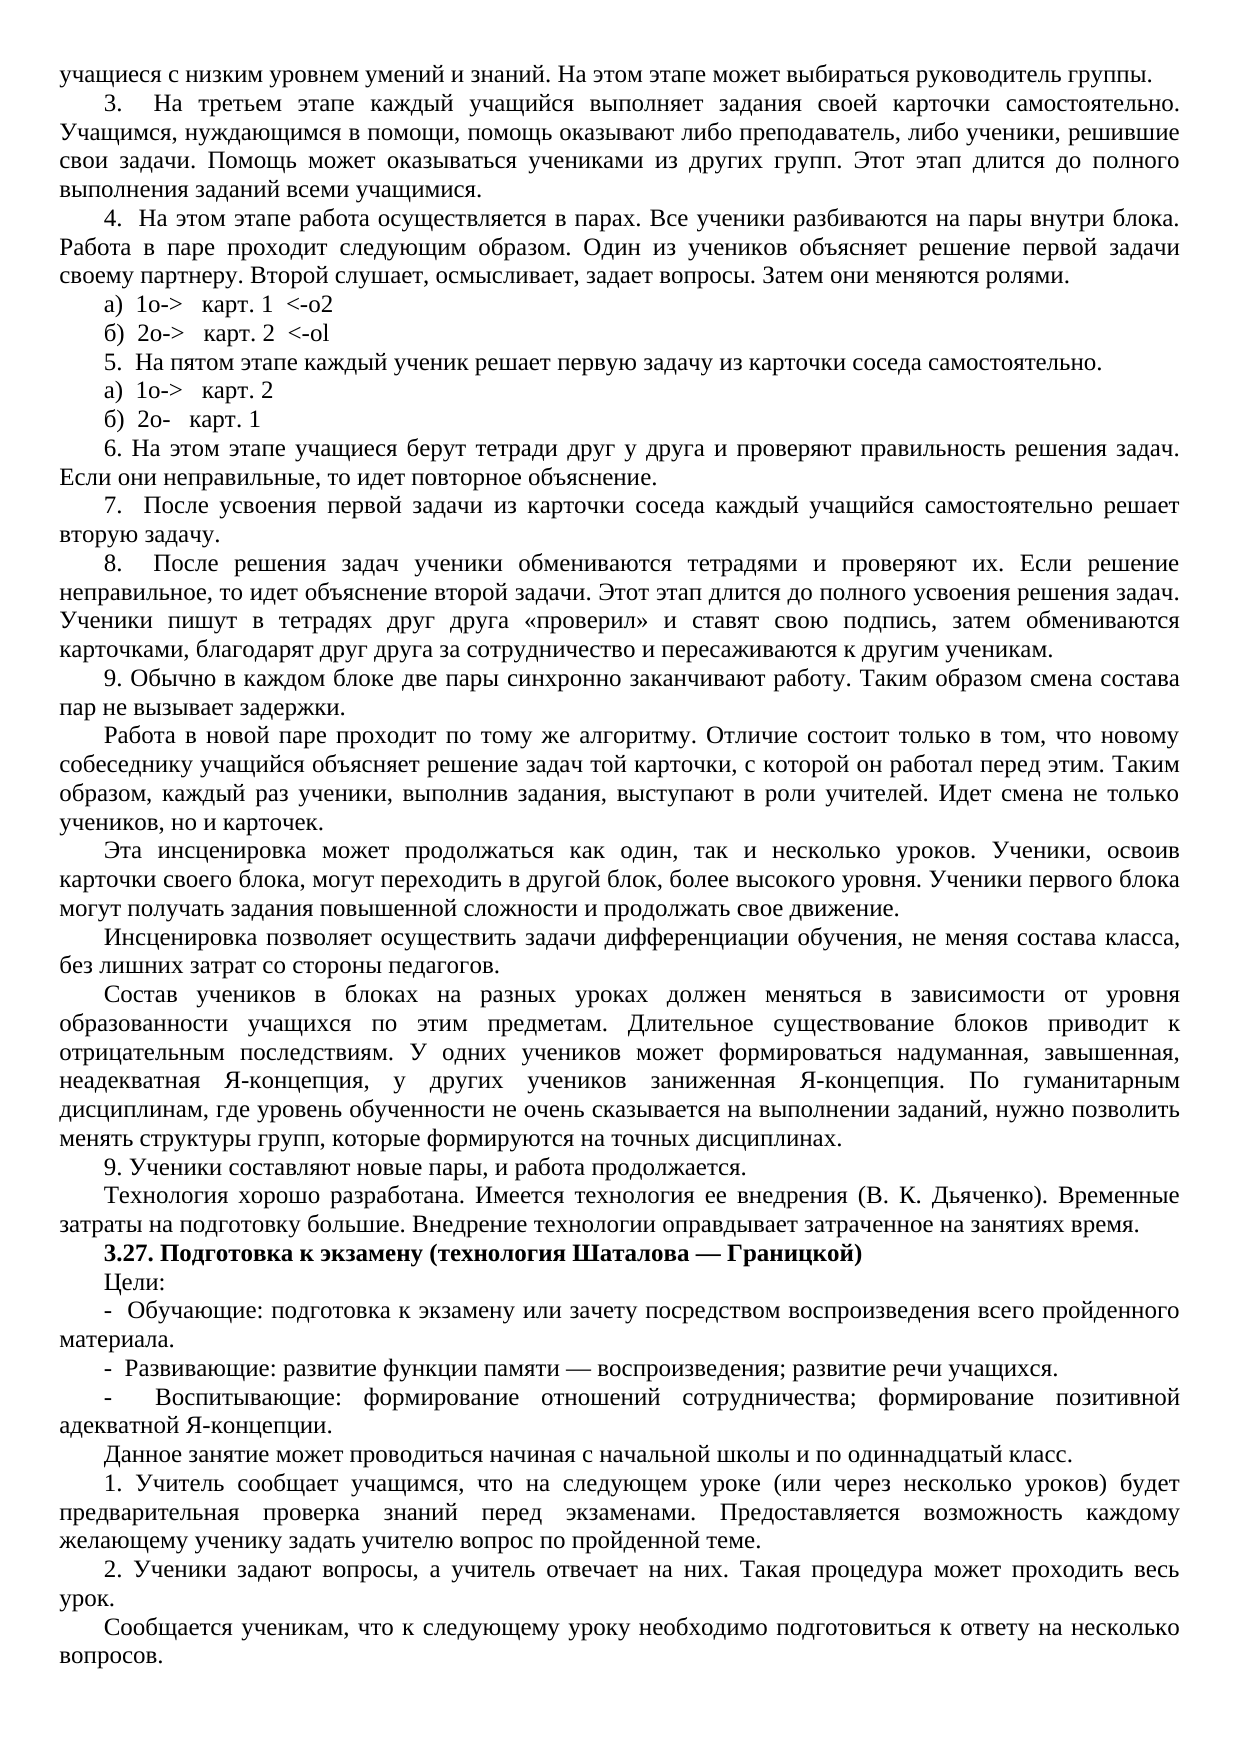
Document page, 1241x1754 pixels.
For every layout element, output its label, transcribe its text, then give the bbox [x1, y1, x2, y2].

text Эта инсценировка может продолжаться как один, так и несколько уроков. Ученики, освоив карточки своего блока, могут переходить в другой блок, более высокого уровня. Ученики первого блока могут получать задания повышенной сложности и продолжать свое движение. [59, 835, 1181, 922]
text б) 2о-> карт. 2 <-ol [59, 318, 1181, 347]
text Технология хорошо разработана. Имеется технология ее внедрения (В. К. Дьяченко). Временные затраты на подготовку большие. Внедрение технологии оправдывает затраченное на занятиях время. [59, 1180, 1181, 1238]
text 1. Учитель сообщает учащимся, что на следующем уроке (или через несколько уроков) будет предварительная проверка знаний перед экзаменами. Предоставляется возможность каждому желающему ученику задать учителю вопрос по пройденной теме. [59, 1468, 1181, 1554]
text Данное занятие может проводиться начиная с начальной школы и по одиннадцатый класс. [59, 1439, 1181, 1468]
text - Обучающие: подготовка к экзамену или зачету посредством воспроизведения всего пройденного материала. [59, 1295, 1181, 1353]
text - Воспитывающие: формирование отношений сотрудничества; формирование позитивной адекватной Я-концепции. [59, 1382, 1181, 1439]
text Инсценировка позволяет осуществить задачи дифференциации обучения, не меняя состава класса, без лишних затрат со стороны педагогов. [59, 922, 1181, 979]
text 4. На этом этапе работа осуществляется в парах. Все ученики разбиваются на пары внутри блока. Работа в паре проходит следующим образом. Один из учеников объясняет решение первой задачи своему партнеру. Второй слушает, осмысливает, задает вопросы. Затем они меняются ролями. [59, 203, 1181, 289]
text - Развивающие: развитие функции памяти — воспроизведения; развитие речи учащихся. [59, 1353, 1181, 1382]
text Состав учеников в блоках на разных уроках должен меняться в зависимости от уровня образованности учащихся по этим предметам. Длительное существование блоков приводит к отрицательным последствиям. У одних учеников может формироваться надуманная, завышенная, неадекватная Я-концепция, у других учеников заниженная Я-концепция. По гуманитарным дисциплинам, где уровень обученности не очень сказывается на выполнении заданий, нужно позволить менять структуры групп, которые формируются на точных дисциплинах. [59, 979, 1181, 1152]
text Сообщается ученикам, что к следующему уроку необходимо подготовиться к ответу на несколько вопросов. [59, 1612, 1181, 1669]
text а) 1о-> карт. 1 <-о2 [59, 289, 1181, 318]
text 7. После усвоения первой задачи из карточки соседа каждый учащийся самостоятельно решает вторую задачу. [59, 490, 1181, 548]
text 6. На этом этапе учащиеся берут тетради друг у друга и проверяют правильность решения задач. Если они неправильные, то идет повторное объяснение. [59, 433, 1181, 490]
text 9. Обычно в каждом блоке две пары синхронно заканчивают работу. Таким образом смена состава пар не вызывает задержки. [59, 663, 1181, 720]
text а) 1о-> карт. 2 [59, 375, 1181, 404]
text 3.27. Подготовка к экзамену (технология Шаталова — Границкой) [59, 1238, 1181, 1267]
text 3. На третьем этапе каждый учащийся выполняет задания своей карточки самостоятельно. Учащимся, нуждающимся в помощи, помощь оказывают либо преподаватель, либо ученики, решившие свои задачи. Помощь может оказываться учениками из других групп. Этот этап длится до полного выполнения заданий всеми учащимися. [59, 88, 1181, 203]
text б) 2о- карт. 1 [59, 404, 1181, 433]
text Цели: [59, 1267, 1181, 1295]
text 5. На пятом этапе каждый ученик решает первую задачу из карточки соседа самостоятельно. [59, 347, 1181, 375]
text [59, 59, 1181, 88]
text 9. Ученики составляют новые пары, и работа продолжается. [59, 1152, 1181, 1180]
text 2. Ученики задают вопросы, а учитель отвечает на них. Такая процедура может проходить весь урок. [59, 1554, 1181, 1612]
text 8. После решения задач ученики обмениваются тетрадями и проверяют их. Если решение неправильное, то идет объяснение второй задачи. Этот этап длится до полного усвоения решения задач. Ученики пишут в тетрадях друг друга «проверил» и ставят свою подпись, затем обмениваются карточками, благодарят друг друга за сотрудничество и пересаживаются к другим ученикам. [59, 548, 1181, 663]
text Работа в новой паре проходит по тому же алгоритму. Отличие состоит только в том, что новому собеседнику учащийся объясняет решение задач той карточки, с которой он работал перед этим. Таким образом, каждый раз ученики, выполнив задания, выступают в роли учителей. Идет смена не только учеников, но и карточек. [59, 720, 1181, 835]
